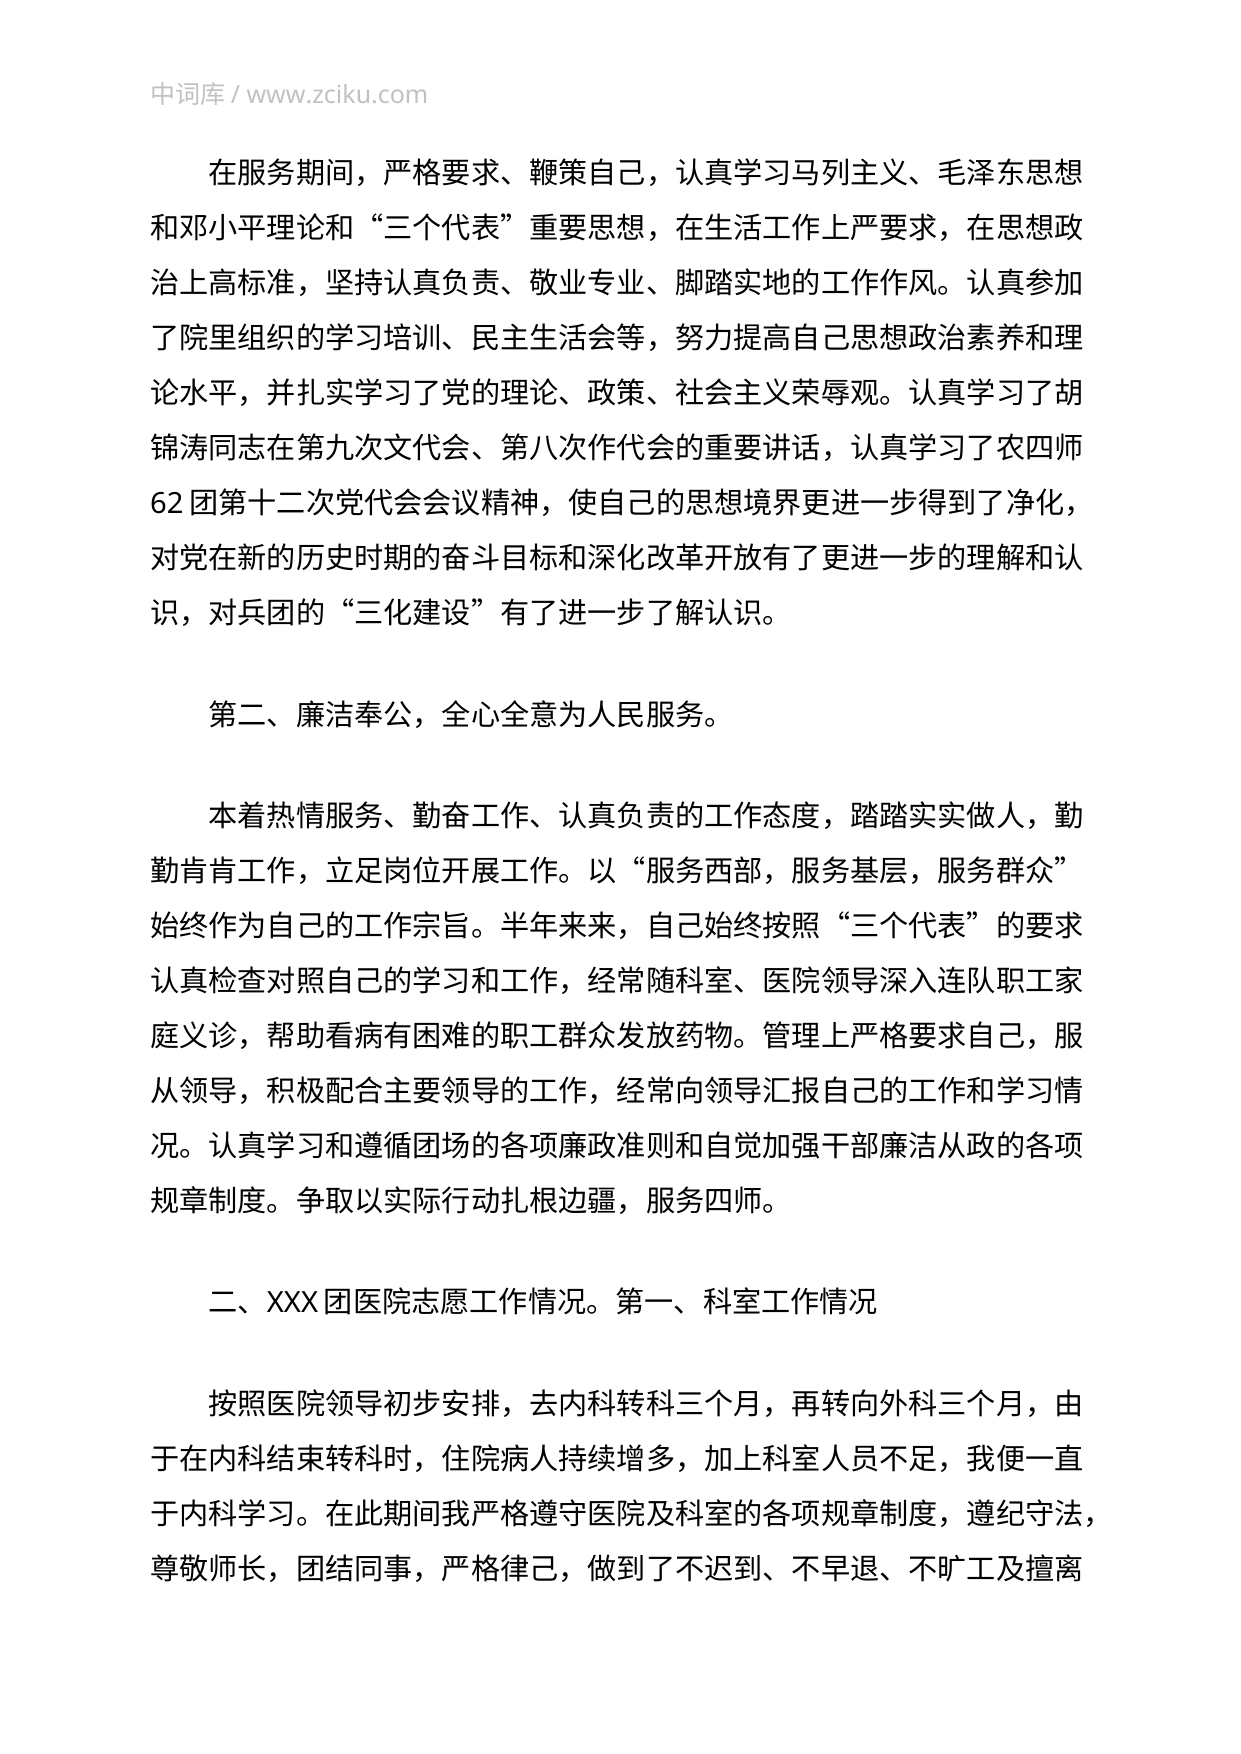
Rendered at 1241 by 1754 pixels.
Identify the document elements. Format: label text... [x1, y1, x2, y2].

text 本着热情服务、勤奋工作、认真负责的工作态度，踏踏实实做人，勤勤肯肯工作，立足岗位开展工作。以“服务西部，服务基层，服务群众”始终作为自己的工作宗旨。半年来来，自己始终按照“三个代表”的要求认真检查对照自己的学习和工作，经常随科室、医院领导深入连队职工家庭义诊，帮助看病有困难的职工群众发放药物。管理上严格要求自己，服从领导，积极配合主要领导的工作，经常向领导汇报自己的工作和学习情况。认真学习和遵循团场的各项廉政准则和自觉加强干部廉洁从政的各项规章制度。争取以实际行动扎根边疆，服务四师。 [150, 793, 1090, 1219]
text 在服务期间，严格要求、鞭策自己，认真学习马列主义、毛泽东思想和邓小平理论和“三个代表”重要思想，在生活工作上严要求，在思想政治上高标准，坚持认真负责、敬业专业、脚踏实地的工作作风。认真参加了院里组织的学习培训、民主生活会等，努力提高自己思想政治素养和理论水平，并扎实学习了党的理论、政策、社会主义荣辱观。认真学习了胡锦涛同志在第九次文代会、第八次作代会的重要讲话，认真学习了农四师62团第十二次党代会会议精神，使自己的思想境界更进一步得到了净化，对党在新的历史时期的奋斗目标和深化改革开放有了更进一步的理解和认识，对兵团的“三化建设”有了进一步了解认识。 [150, 150, 1090, 632]
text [150, 1381, 1090, 1588]
text 第二、廉洁奉公，全心全意为人民服务。 [150, 691, 1090, 733]
text 二、XXX团医院志愿工作情况。第一、科室工作情况 [150, 1279, 1090, 1321]
